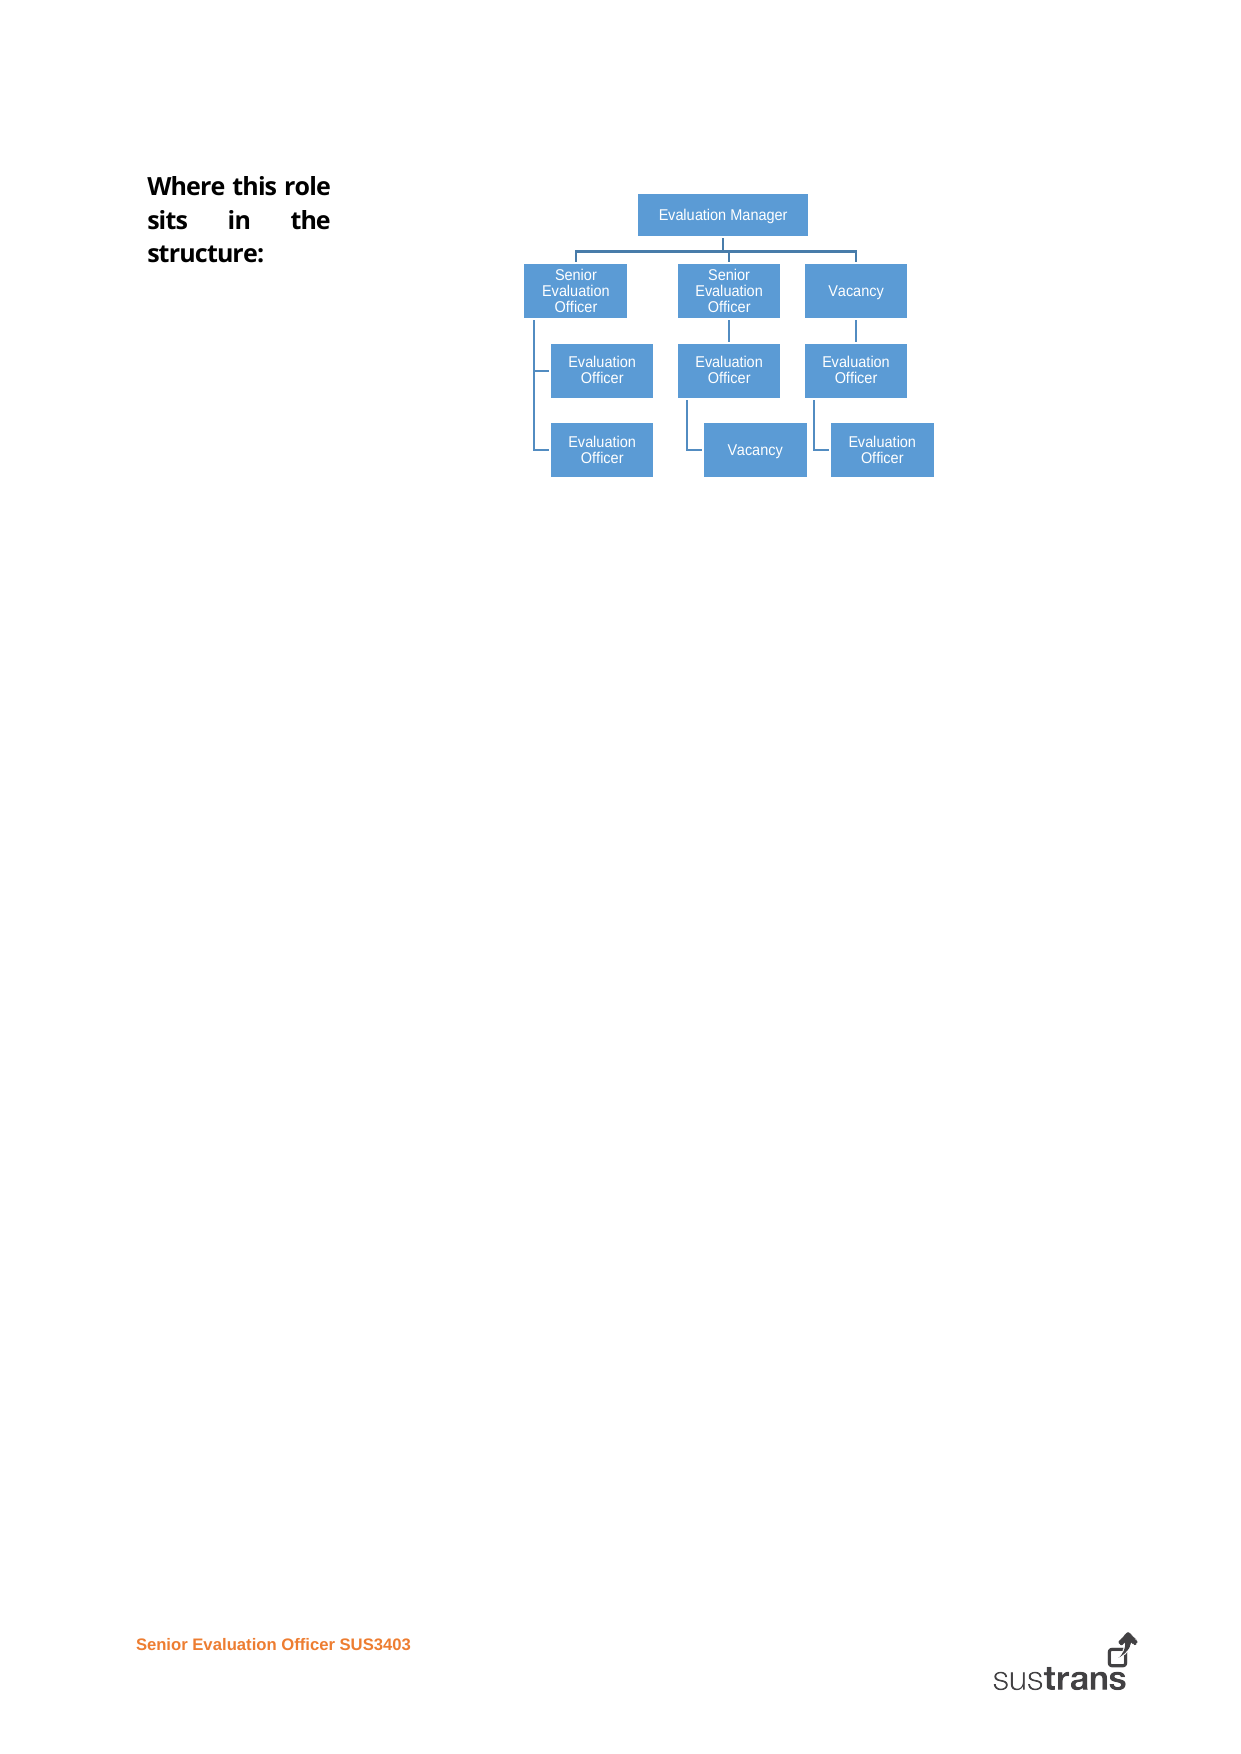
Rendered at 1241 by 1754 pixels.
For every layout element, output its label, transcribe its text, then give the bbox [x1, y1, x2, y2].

table_header Where this role sits in the structure: [136, 136, 342, 481]
picture [977, 1618, 1155, 1694]
table_header [342, 136, 1089, 481]
